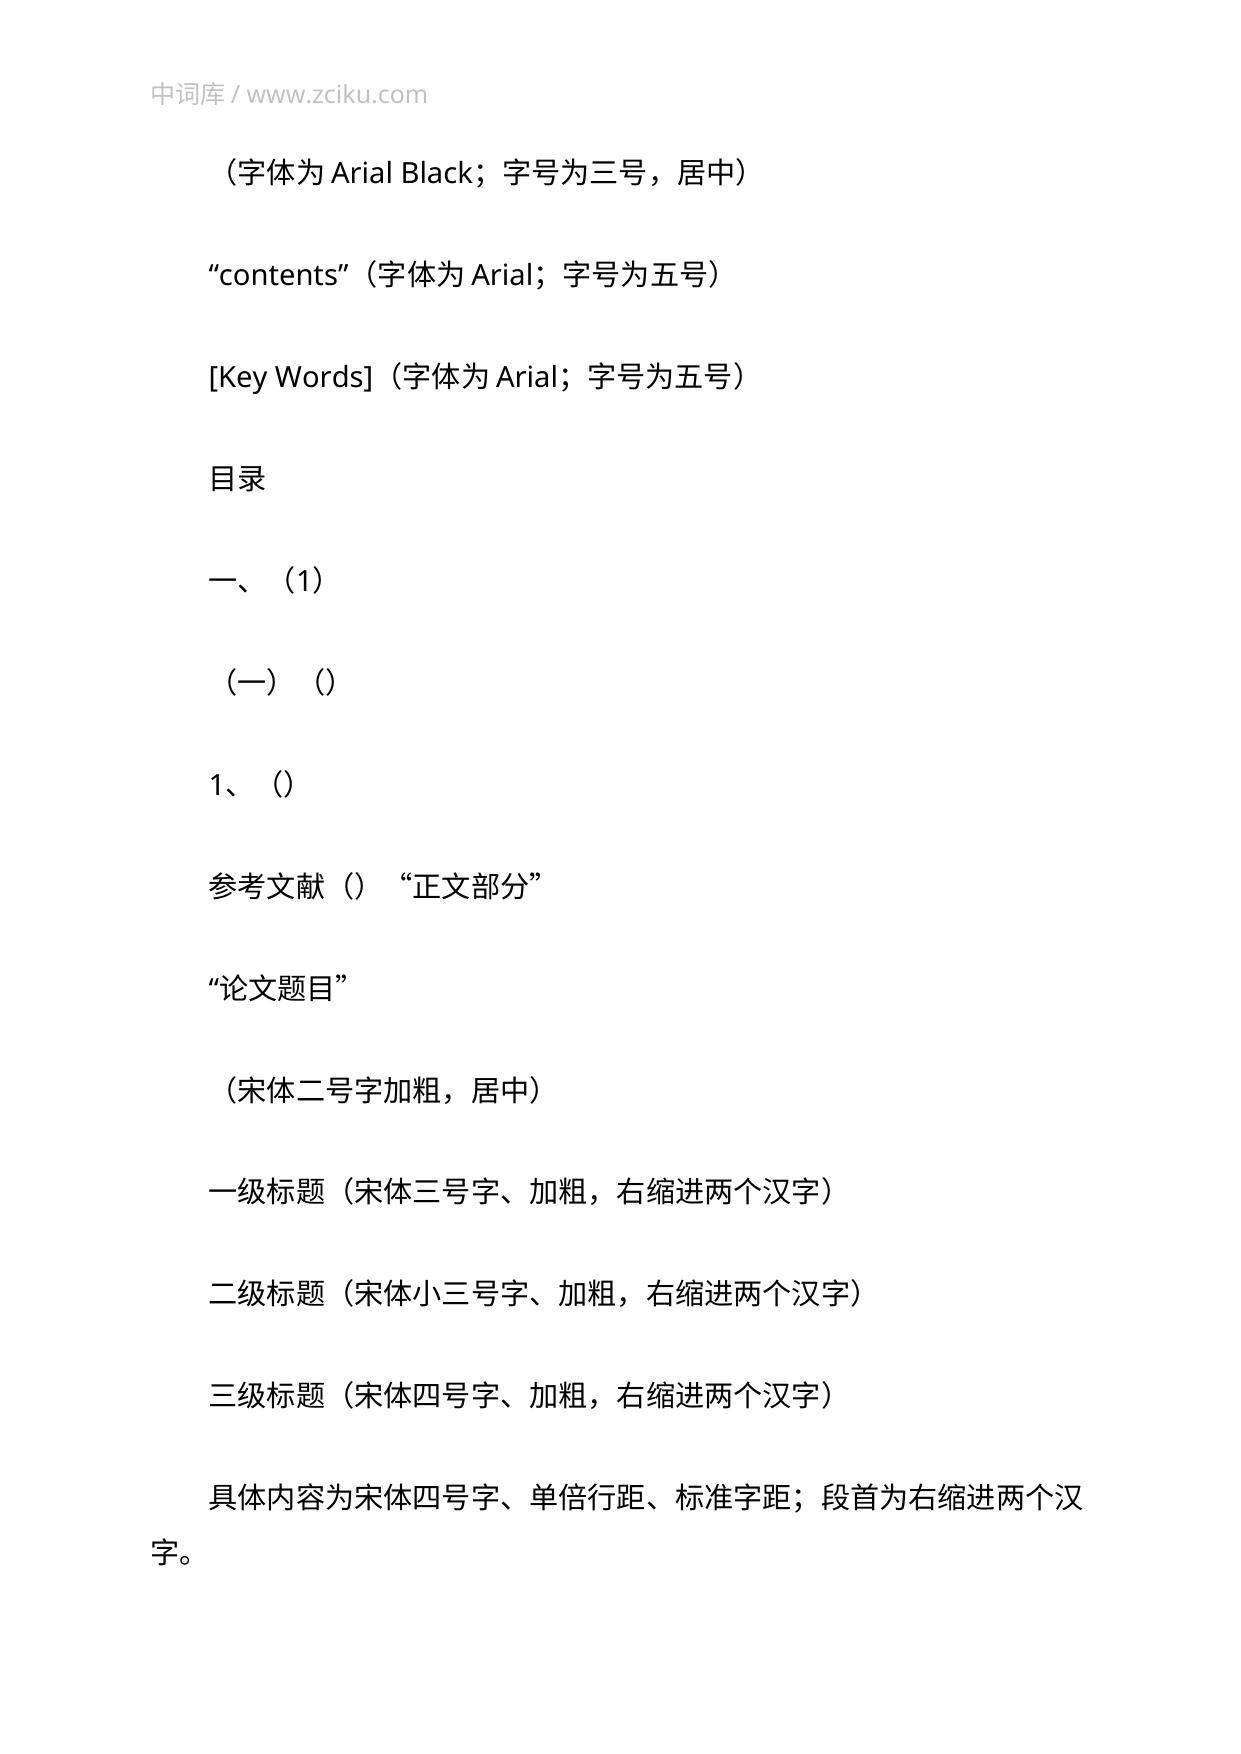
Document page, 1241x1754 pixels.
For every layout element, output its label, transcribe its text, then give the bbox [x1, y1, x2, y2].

text [Key Words]（字体为Arial；字号为五号） [150, 354, 1090, 396]
text 参考文献（）“正文部分” [150, 863, 1090, 906]
text “contents”（字体为Arial；字号为五号） [150, 252, 1090, 294]
text （宋体二号字加粗，居中） [150, 1067, 1090, 1109]
text （字体为Arial Black；字号为三号，居中） [150, 150, 1090, 192]
text 二级标题（宋体小三号字、加粗，右缩进两个汉字） [150, 1271, 1090, 1313]
text “论文题目” [150, 965, 1090, 1008]
text 具体内容为宋体四号字、单倍行距、标准字距；段首为右缩进两个汉字。 [150, 1474, 1090, 1571]
text 一级标题（宋体三号字、加粗，右缩进两个汉字） [150, 1169, 1090, 1211]
text 一、（1） [150, 558, 1090, 600]
text 1、（） [150, 761, 1090, 804]
text 目录 [150, 456, 1090, 498]
text （一）（） [150, 660, 1090, 702]
text 三级标题（宋体四号字、加粗，右缩进两个汉字） [150, 1372, 1090, 1415]
